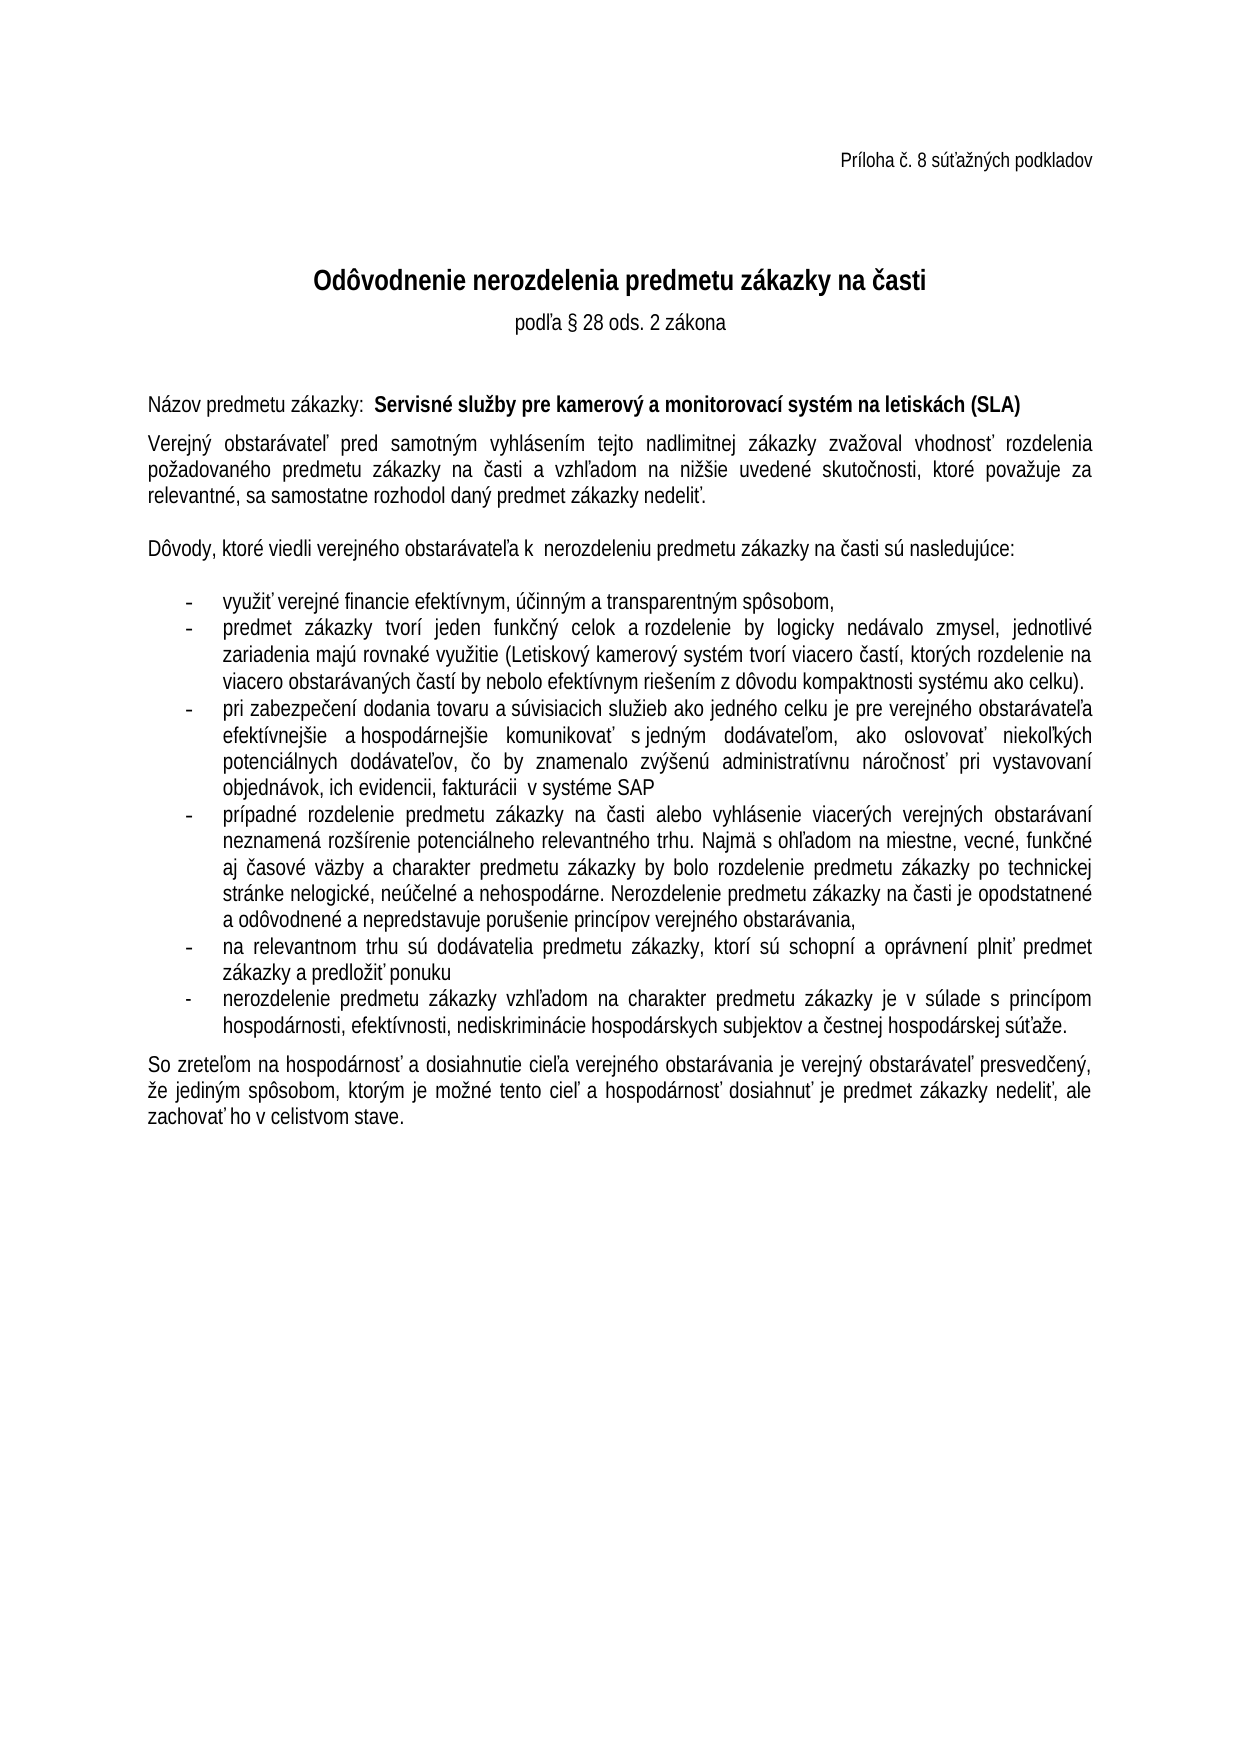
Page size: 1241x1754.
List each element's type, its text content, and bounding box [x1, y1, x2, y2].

list prípadné rozdelenie predmetu zákazky na časti alebo vyhlásenie viacerých verejných obstarávaní neznamená rozšírenie potenciálneho relevantného trhu. Najmä s ohľadom na miestne, vecné, funkčné aj časové väzby a charakter predmetu zákazky by bolo rozdelenie predmetu zákazky po technickej stránke nelogické, neúčelné a nehospodárne. Nerozdelenie predmetu zákazky na časti je opodstatnené a odôvodnené a nepredstavuje porušenie princípov verejného obstarávania, [185, 801, 1093, 933]
text So zreteľom na hospodárnosť a dosiahnutie cieľa verejného obstarávania je verejný obstarávateľ presvedčený, že jediným spôsobom, ktorým je možné tento cieľ a hospodárnosť dosiahnuť je predmet zákazky nedeliť, ale zachovať ho v celistvom stave. [148, 1051, 1093, 1130]
text Názov predmetu zákazky: Servisné služby pre kamerový a monitorovací systém na letiskách (SLA) [148, 391, 1093, 417]
text podľa § 28 ods. 2 zákona [148, 309, 1093, 336]
text Dôvody, ktoré viedli verejného obstarávateľa k nerozdeleniu predmetu zákazky na časti sú nasledujúce: [148, 535, 1093, 562]
list nerozdelenie predmetu zákazky vzhľadom na charakter predmetu zákazky je v súlade s princípom hospodárnosti, efektívnosti, nediskriminácie hospodárskych subjektov a čestnej hospodárskej súťaže. [185, 985, 1093, 1038]
list predmet zákazky tvorí jeden funkčný celok a rozdelenie by logicky nedávalo zmysel, jednotlivé zariadenia majú rovnaké využitie (Letiskový kamerový systém tvorí viacero častí, ktorých rozdelenie na viacero obstarávaných častí by nebolo efektívnym riešením z dôvodu kompaktnosti systému ako celku). [185, 614, 1093, 695]
list na relevantnom trhu sú dodávatelia predmetu zákazky, ktorí sú schopní a oprávnení plniť predmet zákazky a predložiť ponuku [185, 933, 1093, 985]
text Verejný obstarávateľ pred samotným vyhlásením tejto nadlimitnej zákazky zvažoval vhodnosť rozdelenia požadovaného predmetu zákazky na časti a vzhľadom na nižšie uvedené skutočnosti, ktoré považuje za relevantné, sa samostatne rozhodol daný predmet zákazky nedeliť. [148, 430, 1093, 509]
text Odôvodnenie nerozdelenia predmetu zákazky na časti [148, 263, 1093, 297]
text Príloha č. 8 súťažných podkladov [148, 148, 1093, 172]
list pri zabezpečení dodania tovaru a súvisiacich služieb ako jedného celku je pre verejného obstarávateľa efektívnejšie a hospodárnejšie komunikovať s jedným dodávateľom, ako oslovovať niekoľkých potenciálnych dodávateľov, čo by znamenalo zvýšenú administratívnu náročnosť pri vystavovaní objednávok, ich evidencii, fakturácii v systéme SAP [185, 695, 1093, 801]
list využiť verejné financie efektívnym, účinným a transparentným spôsobom, [185, 588, 1093, 614]
